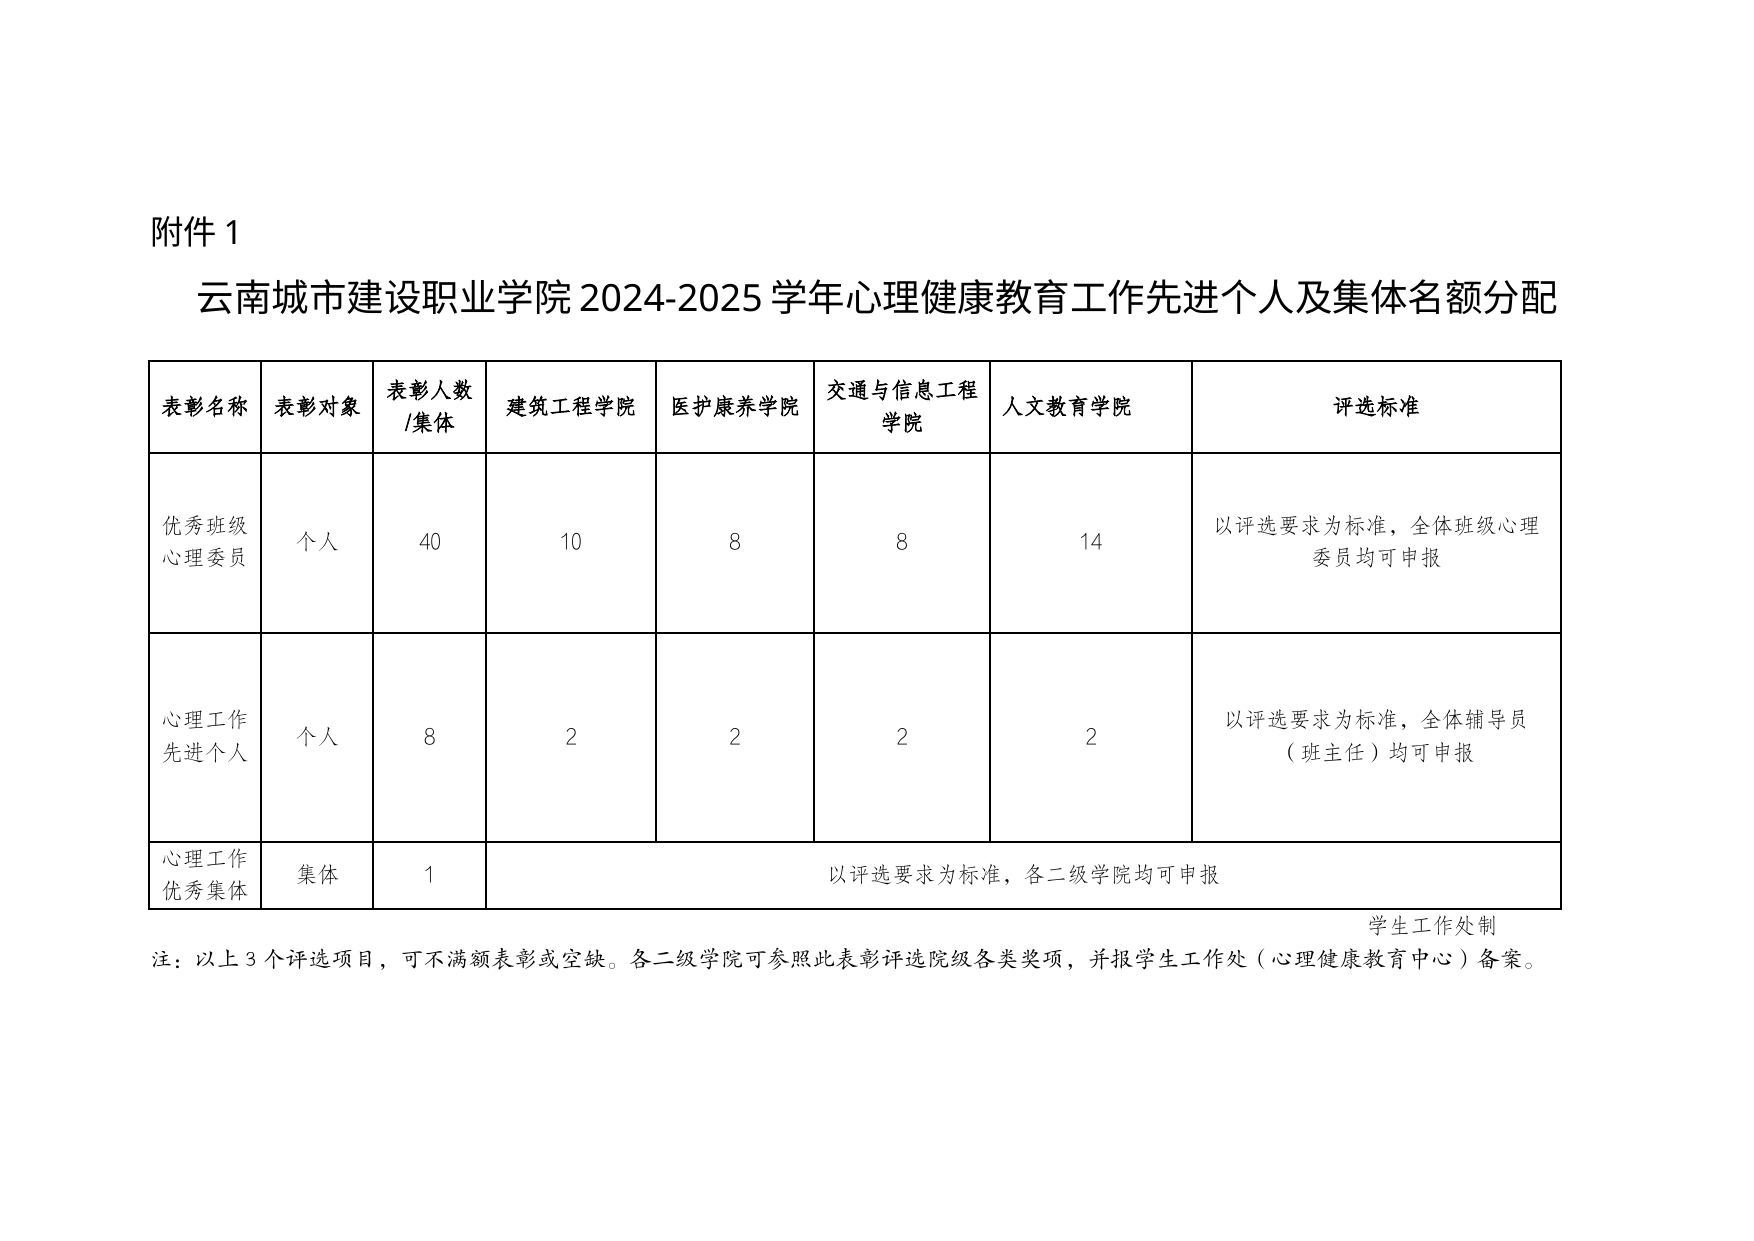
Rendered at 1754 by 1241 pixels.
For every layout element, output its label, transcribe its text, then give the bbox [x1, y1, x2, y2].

table_cell 以评选要求为标准，各二级学院均可申报 [487, 843, 1560, 908]
table_header 评选标准 [1193, 362, 1560, 452]
table_cell 心理工作先进个人 [150, 634, 260, 841]
table_header 人文教育学院 [991, 362, 1191, 452]
table_cell 1 [374, 843, 485, 908]
table_header 表彰名称 [150, 362, 260, 452]
table_cell 集体 [262, 843, 372, 908]
table_cell 10 [487, 454, 655, 632]
table_cell 个人 [262, 454, 372, 632]
text 附件1 [150, 198, 1604, 263]
table_cell 2 [991, 634, 1191, 841]
table_header 表彰对象 [262, 362, 372, 452]
table_cell 14 [991, 454, 1191, 632]
table_cell 2 [657, 634, 813, 841]
table_cell 个人 [262, 634, 372, 841]
table_header 交通与信息工程学院 [815, 362, 989, 452]
table_cell 2 [815, 634, 989, 841]
text 云南城市建设职业学院2024-2025学年心理健康教育工作先进个人及集体名额分配 [150, 263, 1604, 328]
table_cell 40 [374, 454, 485, 632]
text 学生工作处制 [150, 910, 1604, 943]
table_cell 心理工作优秀集体 [150, 843, 260, 908]
table_cell 2 [487, 634, 655, 841]
table_cell 8 [374, 634, 485, 841]
table_cell 以评选要求为标准，全体班级心理委员均可申报 [1193, 454, 1560, 632]
table_cell 以评选要求为标准，全体辅导员（班主任）均可申报 [1193, 634, 1560, 841]
table_header 表彰人数/集体 [374, 362, 485, 452]
table_header 建筑工程学院 [487, 362, 655, 452]
table_cell 8 [815, 454, 989, 632]
text 注：以上 3 个评选项目，可不满额表彰或空缺。各二级学院可参照此表彰评选院级各类奖项，并报学生工作处（心理健康教育中心）备案。 [150, 943, 1604, 975]
table_cell 优秀班级心理委员 [150, 454, 260, 632]
table_cell 8 [657, 454, 813, 632]
table_header 医护康养学院 [657, 362, 813, 452]
